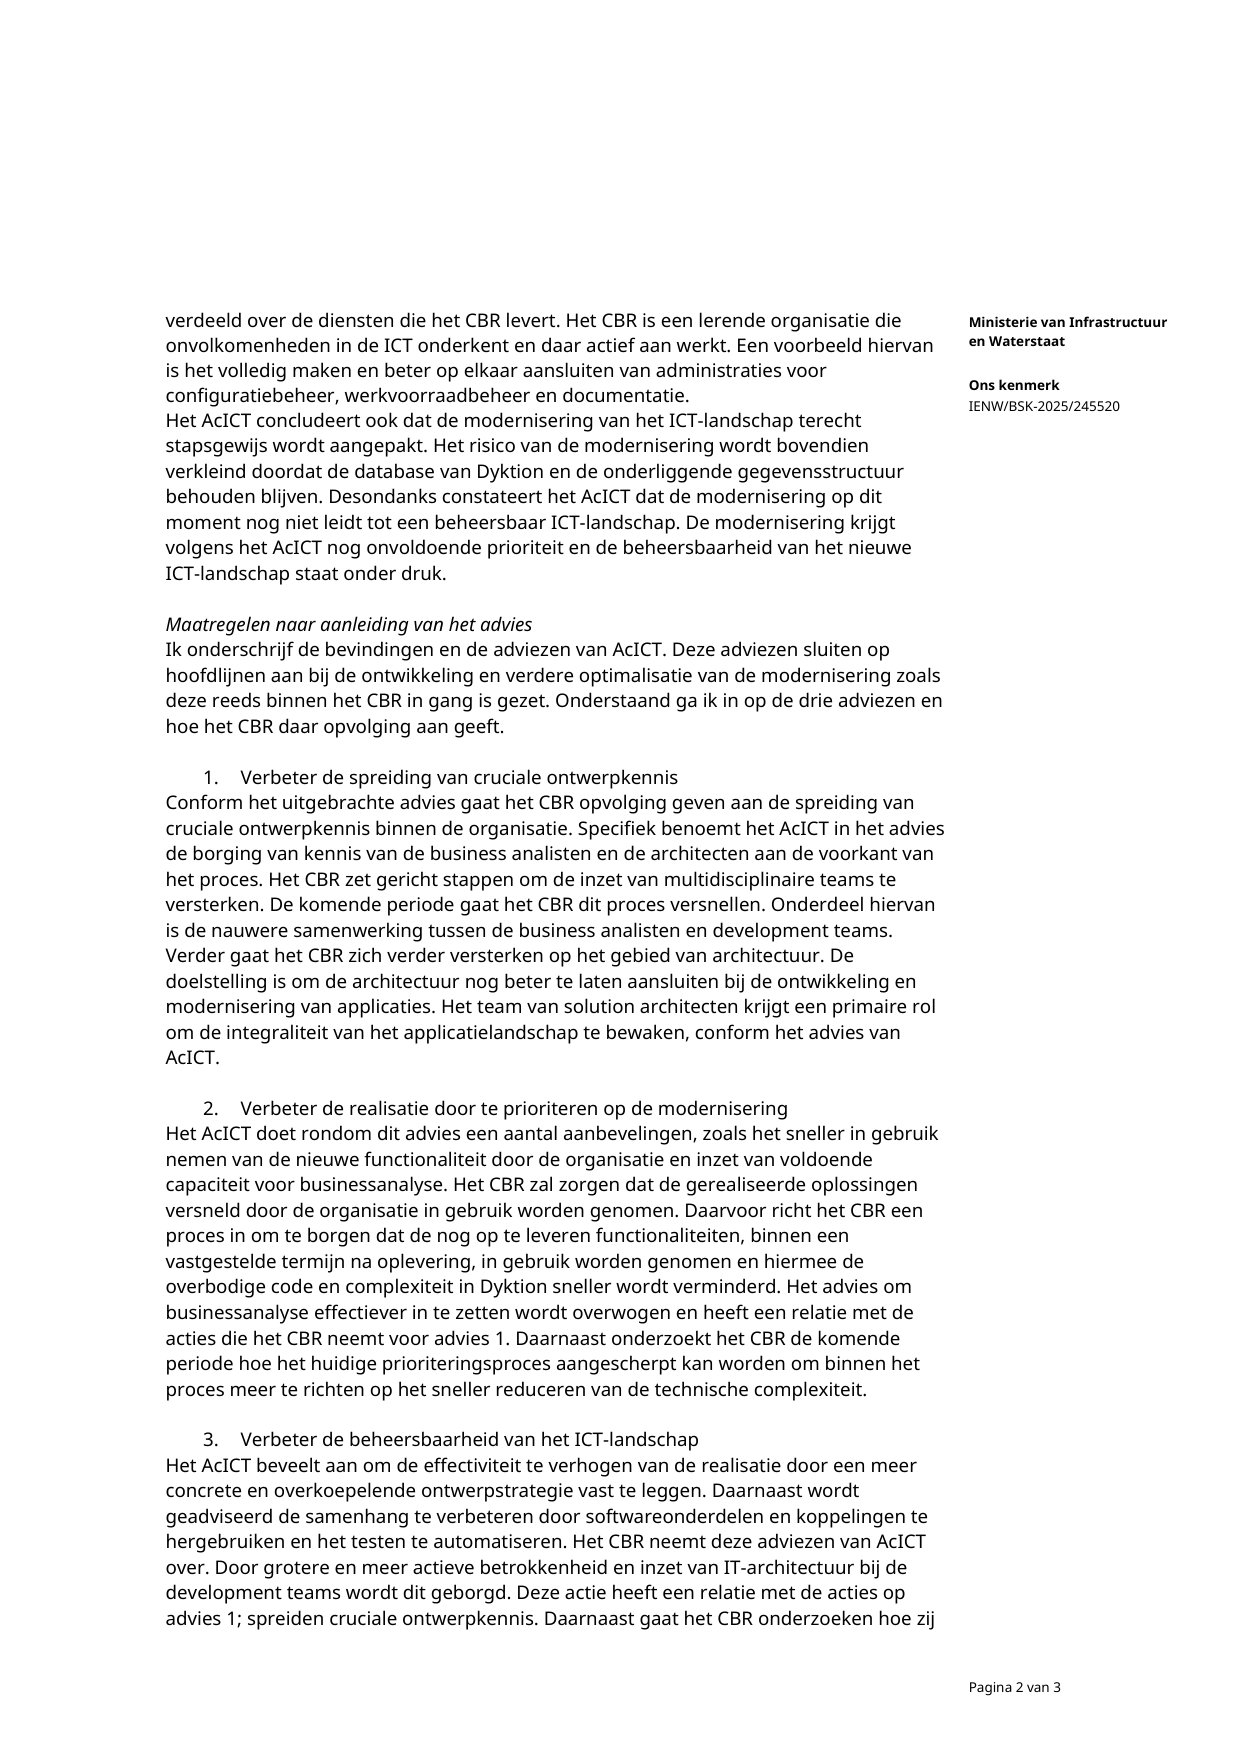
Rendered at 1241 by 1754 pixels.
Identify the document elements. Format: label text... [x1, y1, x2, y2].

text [165, 1452, 951, 1631]
text Conform het uitgebrachte advies gaat het CBR opvolging geven aan de spreiding van cruciale ontwerpkennis binnen de organisatie. Specifiek benoemt het AcICT in het advies de borging van kennis van de business analisten en de architecten aan de voorkant van het proces. Het CBR zet gericht stappen om de inzet van multidisciplinaire teams te versterken. De komende periode gaat het CBR dit proces versnellen. Onderdeel hiervan is de nauwere samenwerking tussen de business analisten en development teams. Verder gaat het CBR zich verder versterken op het gebied van architectuur. De doelstelling is om de architectuur nog beter te laten aansluiten bij de ontwikkeling en modernisering van applicaties. Het team van solution architecten krijgt een primaire rol om de integraliteit van het applicatielandschap te bewaken, conform het advies van AcICT. [165, 789, 951, 1070]
text Maatregelen naar aanleiding van het advies [165, 611, 951, 637]
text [165, 307, 951, 407]
list Verbeter de realisatie door te prioriteren op de modernisering [203, 1096, 951, 1121]
text Het AcICT doet rondom dit advies een aantal aanbevelingen, zoals het sneller in gebruik nemen van de nieuwe functionaliteit door de organisatie en inzet van voldoende capaciteit voor businessanalyse. Het CBR zal zorgen dat de gerealiseerde oplossingen versneld door de organisatie in gebruik worden genomen. Daarvoor richt het CBR een proces in om te borgen dat de nog op te leveren functionaliteiten, binnen een vastgestelde termijn na oplevering, in gebruik worden genomen en hiermee de overbodige code en complexiteit in Dyktion sneller wordt verminderd. Het advies om businessanalyse effectiever in te zetten wordt overwogen en heeft een relatie met de acties die het CBR neemt voor advies 1. Daarnaast onderzoekt het CBR de komende periode hoe het huidige prioriteringsproces aangescherpt kan worden om binnen het proces meer te richten op het sneller reduceren van de technische complexiteit. [165, 1121, 951, 1401]
text Het AcICT concludeert ook dat de modernisering van het ICT-landschap terecht stapsgewijs wordt aangepakt. Het risico van de modernisering wordt bovendien verkleind doordat de database van Dyktion en de onderliggende gegevensstructuur behouden blijven. Desondanks constateert het AcICT dat de modernisering op dit moment nog niet leidt tot een beheersbaar ICT-landschap. De modernisering krijgt volgens het AcICT nog onvoldoende prioriteit en de beheersbaarheid van het nieuwe ICT-landschap staat onder druk. [165, 407, 951, 586]
list Verbeter de beheersbaarheid van het ICT-landschap [203, 1427, 951, 1452]
text Ik onderschrijf de bevindingen en de adviezen van AcICT. Deze adviezen sluiten op hoofdlijnen aan bij de ontwikkeling en verdere optimalisatie van de modernisering zoals deze reeds binnen het CBR in gang is gezet. Onderstaand ga ik in op de drie adviezen en hoe het CBR daar opvolging aan geeft. [165, 637, 951, 739]
list Verbeter de spreiding van cruciale ontwerpkennis [203, 764, 951, 789]
